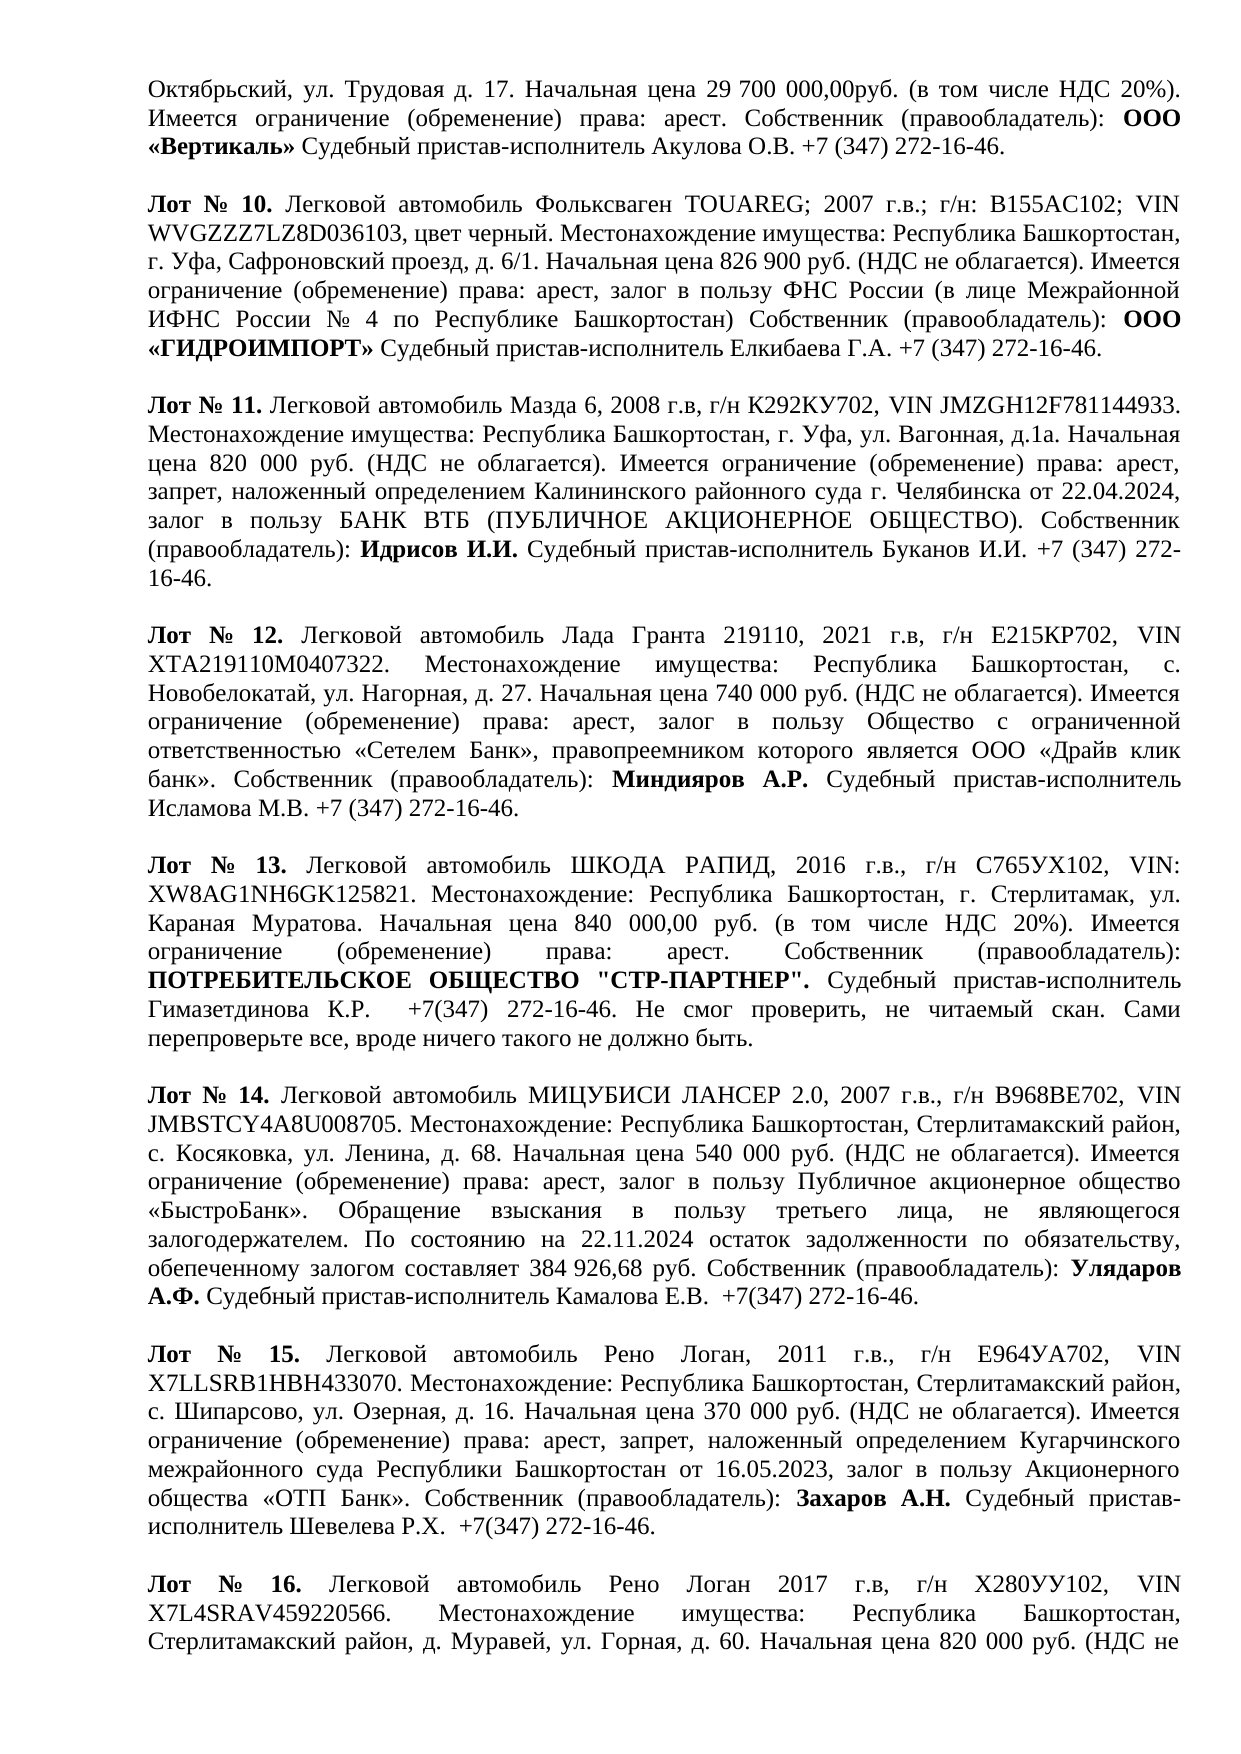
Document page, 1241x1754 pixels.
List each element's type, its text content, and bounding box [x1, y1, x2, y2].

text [148, 1569, 1181, 1655]
text Лот № 14. Легковой автомобиль МИЦУБИСИ ЛАНСЕР 2.0, 2007 г.в., г/н В968ВЕ702, VIN JMBSTCY4A8U008705. Местонахождение: Республика Башкортостан, Стерлитамакский район, с. Косяковка, ул. Ленина, д. 68. Начальная цена 540 000 руб. (НДС не облагается). Имеется ограничение (обременение) права: арест, залог в пользу Публичное акционерное общество «БыстроБанк». Обращение взыскания в пользу третьего лица, не являющегося залогодержателем. По состоянию на 22.11.2024 остаток задолженности по обязательству, обепеченному залогом составляет 384 926,68 руб. Собственник (правообладатель): Улядаров А.Ф. Судебный пристав-исполнитель Камалова Е.В. +7(347) 272-16-46. [148, 1080, 1181, 1310]
text Лот № 13. Легковой автомобиль ШКОДА РАПИД, 2016 г.в., г/н С765УХ102, VIN: XW8AG1NH6GK125821. Местонахождение: Республика Башкортостан, г. Стерлитамак, ул. Караная Муратова. Начальная цена 840 000,00 руб. (в том числе НДС 20%). Имеется ограничение (обременение) права: арест. Собственник (правообладатель): ПОТРЕБИТЕЛЬСКОЕ ОБЩЕСТВО "СТР-ПАРТНЕР". Судебный пристав-исполнитель Гимазетдинова К.Р. +7(347) 272-16-46. Не смог проверить, не читаемый скан. Сами перепроверьте все, вроде ничего такого не должно быть. [148, 850, 1181, 1051]
text Лот № 15. Легковой автомобиль Рено Логан, 2011 г.в., г/н Е964УА702, VIN X7LLSRB1HBH433070. Местонахождение: Республика Башкортостан, Стерлитамакский район, с. Шипарсово, ул. Озерная, д. 16. Начальная цена 370 000 руб. (НДС не облагается). Имеется ограничение (обременение) права: арест, запрет, наложенный определением Кугарчинского межрайонного суда Республики Башкортостан от 16.05.2023, залог в пользу Акционерного общества «ОТП Банк». Собственник (правообладатель): Захаров А.Н. Судебный пристав-исполнитель Шевелева Р.Х. +7(347) 272-16-46. [148, 1339, 1181, 1540]
text Лот № 10. Легковой автомобиль Фольксваген TOUAREG; 2007 г.в.; г/н: В155АС102; VIN WVGZZZ7LZ8D036103, цвет черный. Местонахождение имущества: Республика Башкортостан, г. Уфа, Сафроновский проезд, д. 6/1. Начальная цена 826 900 руб. (НДС не облагается). Имеется ограничение (обременение) права: арест, залог в пользу ФНС России (в лице Межрайонной ИФНС России № 4 по Республике Башкортостан) Собственник (правообладатель): ООО «ГИДРОИМПОРТ» Судебный пристав-исполнитель Елкибаева Г.А. +7 (347) 272-16-46. [148, 189, 1181, 361]
text Лот № 11. Легковой автомобиль Мазда 6, 2008 г.в, г/н К292КУ702, VIN JMZGH12F781144933. Местонахождение имущества: Республика Башкортостан, г. Уфа, ул. Вагонная, д.1а. Начальная цена 820 000 руб. (НДС не облагается). Имеется ограничение (обременение) права: арест, запрет, наложенный определением Калининского районного суда г. Челябинска от 22.04.2024, залог в пользу БАНК ВТБ (ПУБЛИЧНОЕ АКЦИОНЕРНОЕ ОБЩЕСТВО). Собственник (правообладатель): Идрисов И.И. Судебный пристав-исполнитель Буканов И.И. +7 (347) 272-16-46. [148, 390, 1181, 591]
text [148, 74, 1181, 160]
text Лот № 12. Легковой автомобиль Лада Гранта 219110, 2021 г.в, г/н Е215КР702, VIN ХТА219110М0407322. Местонахождение имущества: Республика Башкортостан, с. Новобелокатай, ул. Нагорная, д. 27. Начальная цена 740 000 руб. (НДС не облагается). Имеется ограничение (обременение) права: арест, залог в пользу Общество с ограниченной ответственностью «Сетелем Банк», правопреемником которого является ООО «Драйв клик банк». Собственник (правообладатель): Миндияров А.Р. Судебный пристав-исполнитель Исламова М.В. +7 (347) 272-16-46. [148, 620, 1181, 821]
